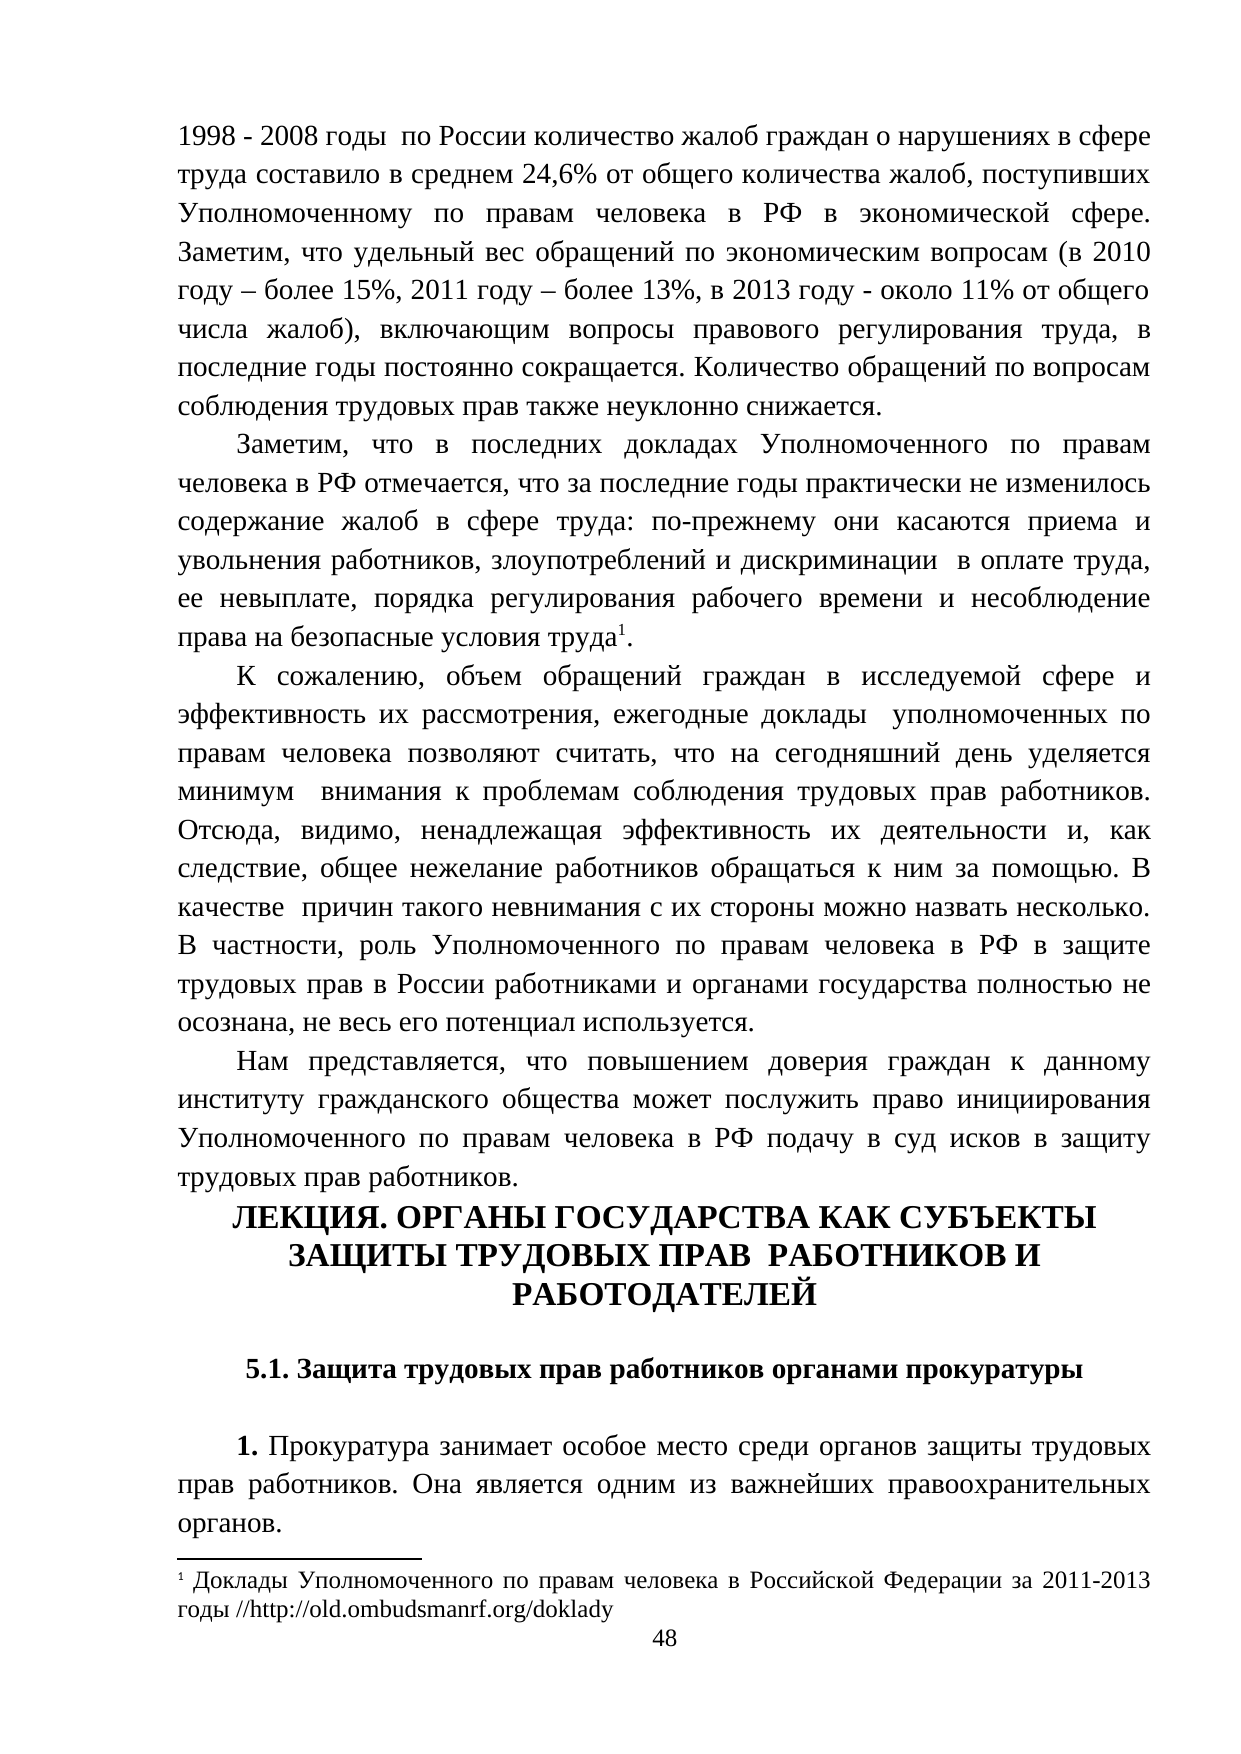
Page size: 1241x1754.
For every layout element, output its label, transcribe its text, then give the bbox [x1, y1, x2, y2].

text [177, 118, 1152, 421]
text 1. Прокуратура занимает особое место среди органов защиты трудовых прав работников. Она является одним из важнейших правоохранительных органов. [177, 1428, 1152, 1538]
text Заметим, что в последних докладах Уполномоченного по правам человека в РФ отмечается, что за последние годы практически не изменилось содержание жалоб в сфере труда: по-прежнему они касаются приема и увольнения работников, злоупотреблений и дискриминации в оплате труда, ее невыплате, порядка регулирования рабочего времени и несоблюдение права на безопасные условия труда. [177, 426, 1152, 653]
text 5.1. Защита трудовых прав работников органами прокуратуры [177, 1351, 1152, 1384]
text К сожалению, объем обращений граждан в исследуемой сфере и эффективность их рассмотрения, ежегодные доклады уполномоченных по правам человека позволяют считать, что на сегодняшний день уделяется минимум внимания к проблемам соблюдения трудовых прав работников. Отсюда, видимо, ненадлежащая эффективность их деятельности и, как следствие, общее нежелание работников обращаться к ним за помощью. В качестве причин такого невнимания с их стороны можно назвать несколько. В частности, роль Уполномоченного по правам человека в РФ в защите трудовых прав в России работниками и органами государства полностью не осознана, не весь его потенциал используется. [177, 658, 1152, 1038]
text Нам представляется, что повышением доверия граждан к данному институту гражданского общества может послужить право инициирования Уполномоченного по правам человека в РФ подачу в суд исков в защиту трудовых прав работников. [177, 1043, 1152, 1192]
text ЛЕКЦИЯ. ОРГАНЫ ГОСУДАРСТВА КАК СУБЪЕКТЫ ЗАЩИТЫ ТРУДОВЫХ ПРАВ РАБОТНИКОВ И РАБОТОДАТЕЛЕЙ [177, 1197, 1152, 1312]
